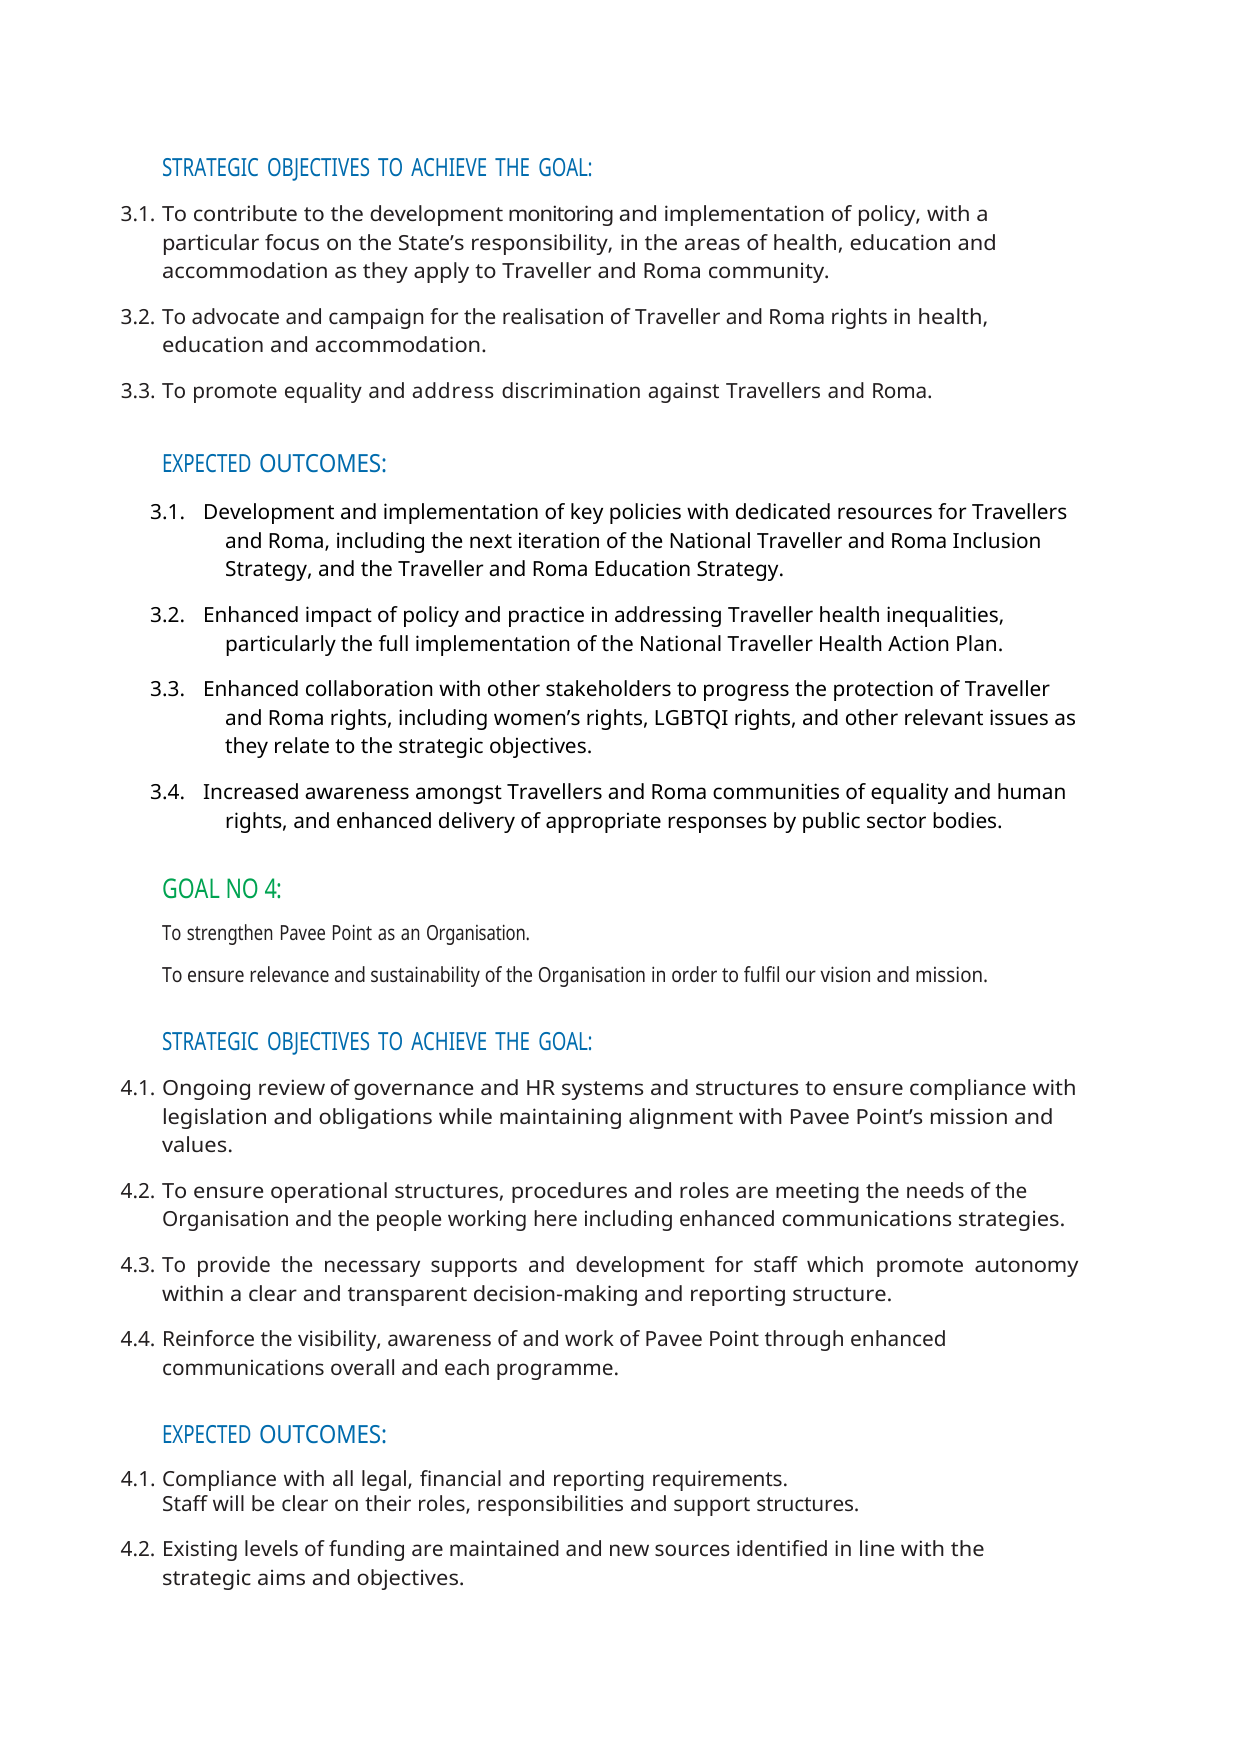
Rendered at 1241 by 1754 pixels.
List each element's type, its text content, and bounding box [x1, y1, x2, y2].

list To ensure operational structures, procedures and roles are meeting the needs of the Organisation and the people working here including enhanced communications strategies. [120, 1176, 1078, 1233]
list To provide the necessary supports and development for staff which promote autonomy within a clear and transparent decision-making and reporting structure. [120, 1250, 1078, 1307]
subtitle STRATEGIC OBJECTIVES TO ACHIEVE THE GOAL: [162, 150, 1078, 184]
list Reinforce the visibility, awareness of and work of Pavee Point through enhanced communications overall and each programme. [120, 1324, 1078, 1381]
list Compliance with all legal, financial and reporting requirements. [121, 1466, 1078, 1491]
subtitle EXPECTED OUTCOMES: [162, 1417, 1078, 1451]
text To ensure relevance and sustainability of the Organisation in order to fulfil our vision and mission. [162, 963, 1078, 987]
text To strengthen Pavee Point as an Organisation. [162, 918, 1078, 946]
list Enhanced collaboration with other stakeholders to progress the protection of Traveller and Roma rights, including women’s rights, LGBTQI rights, and other relevant issues as they relate to the strategic objectives. [150, 674, 1078, 760]
list To promote equality and address discrimination against Travellers and Roma. [121, 376, 1078, 405]
text Staff will be clear on their roles, responsibilities and support structures. [162, 1491, 1078, 1517]
list Ongoing review of governance and HR systems and structures to ensure compliance with legislation and obligations while maintaining alignment with Pavee Point’s mission and values. [120, 1073, 1078, 1159]
subtitle GOAL NO 4: [162, 870, 1078, 907]
list Existing levels of funding are maintained and new sources identified in line with the strategic aims and objectives. [120, 1534, 1078, 1591]
subtitle EXPECTED OUTCOMES: [162, 446, 1078, 480]
list To contribute to the development monitoring and implementation of policy, with a particular focus on the State’s responsibility, in the areas of health, education and accommodation as they apply to Traveller and Roma community. [120, 199, 1078, 285]
subtitle STRATEGIC OBJECTIVES TO ACHIEVE THE GOAL: [162, 1024, 1078, 1058]
list Enhanced impact of policy and practice in addressing Traveller health inequalities, particularly the full implementation of the National Traveller Health Action Plan. [150, 600, 1078, 657]
list To advocate and campaign for the realisation of Traveller and Roma rights in health, education and accommodation. [120, 302, 1078, 359]
list Development and implementation of key policies with dedicated resources for Travellers and Roma, including the next iteration of the National Traveller and Roma Inclusion Strategy, and the Traveller and Roma Education Strategy. [150, 497, 1078, 583]
list Increased awareness amongst Travellers and Roma communities of equality and human rights, and enhanced delivery of appropriate responses by public sector bodies. [150, 777, 1078, 834]
